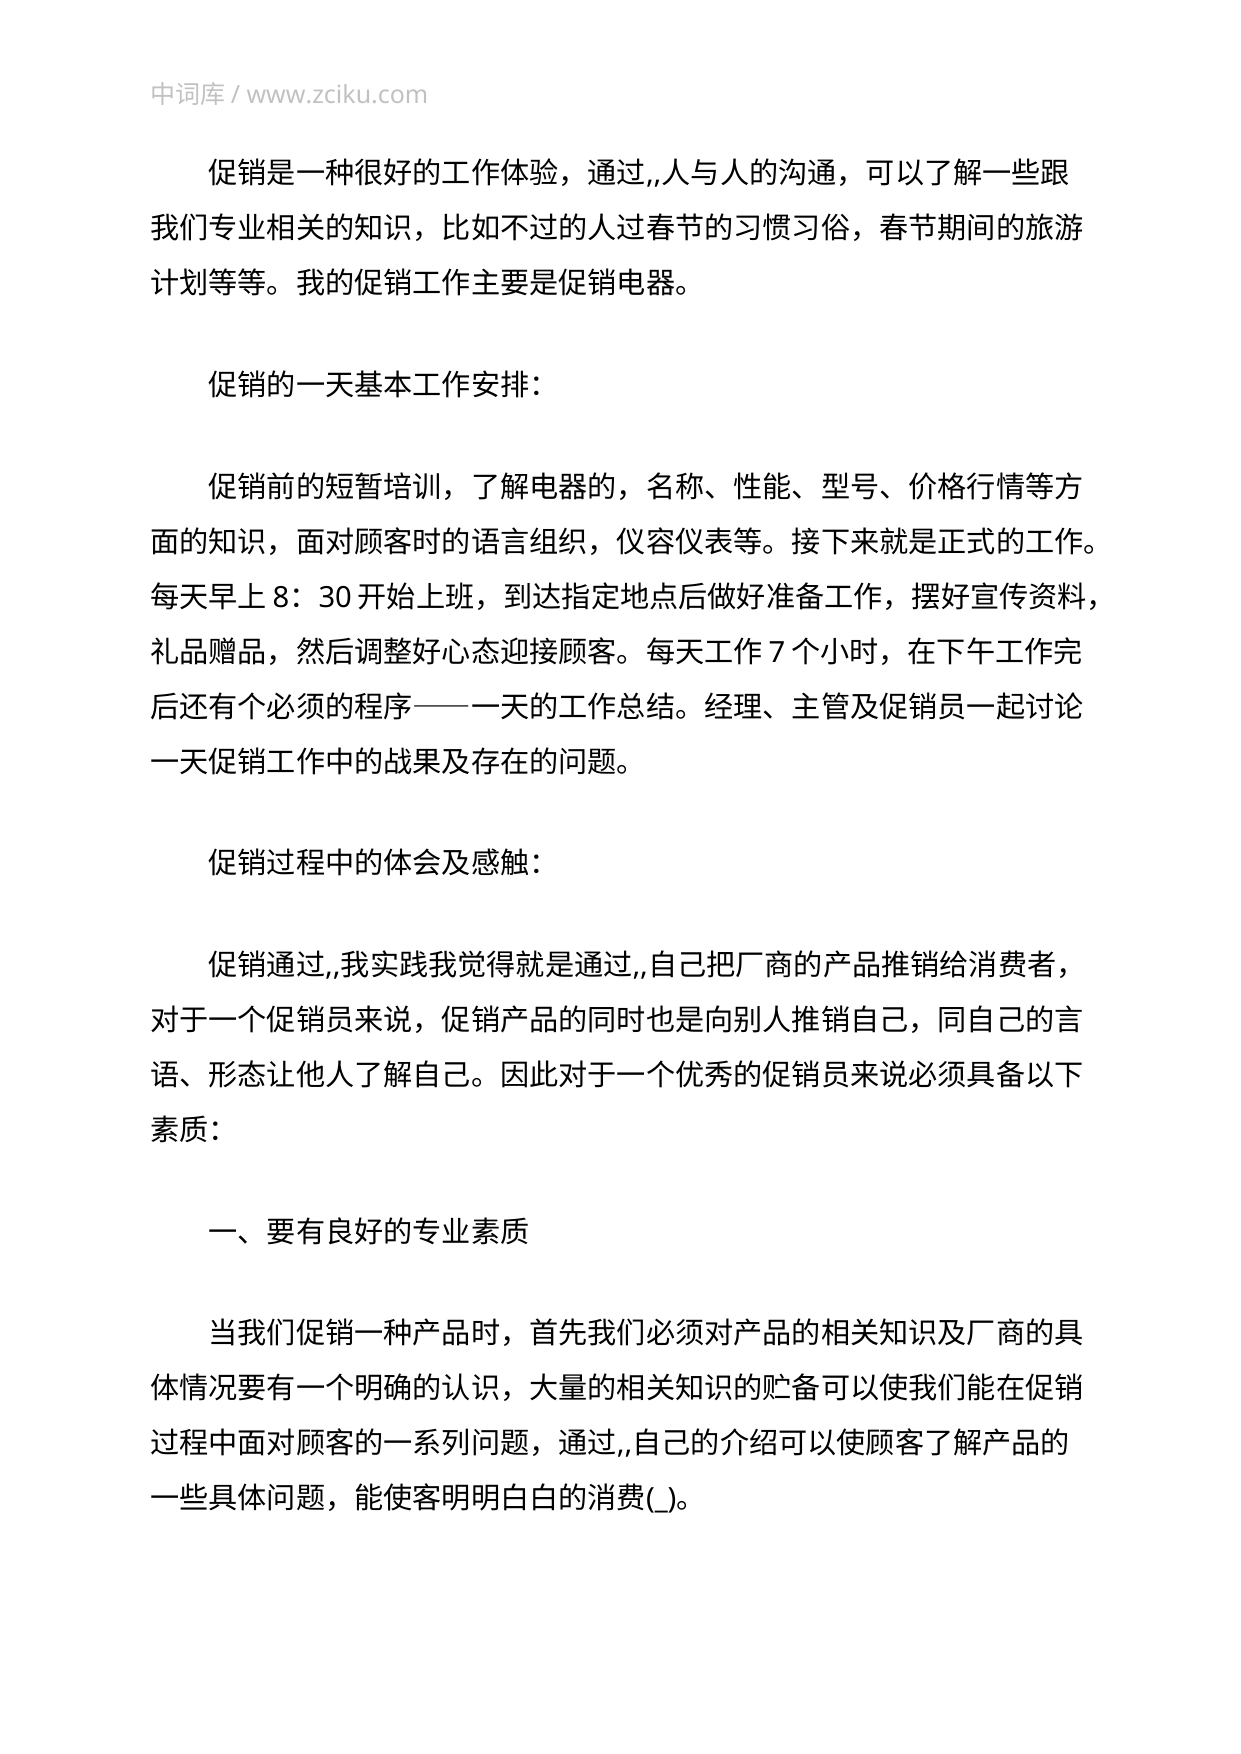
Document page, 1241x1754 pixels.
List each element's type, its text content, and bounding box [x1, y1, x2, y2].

text 当我们促销一种产品时，首先我们必须对产品的相关知识及厂商的具体情况要有一个明确的认识，大量的相关知识的贮备可以使我们能在促销过程中面对顾客的一系列问题，通过,,自己的介绍可以使顾客了解产品的一些具体问题，能使客明明白白的消费(_)。 [150, 1310, 1090, 1517]
text 促销是一种很好的工作体验，通过,,人与人的沟通，可以了解一些跟我们专业相关的知识，比如不过的人过春节的习惯习俗，春节期间的旅游计划等等。我的促销工作主要是促销电器。 [150, 150, 1090, 302]
text 促销通过,,我实践我觉得就是通过,,自己把厂商的产品推销给消费者，对于一个促销员来说，促销产品的同时也是向别人推销自己，同自己的言语、形态让他人了解自己。因此对于一个优秀的促销员来说必须具备以下素质： [150, 942, 1090, 1149]
text 促销前的短暂培训，了解电器的，名称、性能、型号、价格行情等方面的知识，面对顾客时的语言组织，仪容仪表等。接下来就是正式的工作。每天早上8：30开始上班，到达指定地点后做好准备工作，摆好宣传资料，礼品赠品，然后调整好心态迎接顾客。每天工作7个小时，在下午工作完后还有个必须的程序——一天的工作总结。经理、主管及促销员一起讨论一天促销工作中的战果及存在的问题。 [150, 463, 1090, 780]
text 促销的一天基本工作安排： [150, 362, 1090, 404]
text 促销过程中的体会及感触： [150, 840, 1090, 882]
text 一、要有良好的专业素质 [150, 1208, 1090, 1251]
